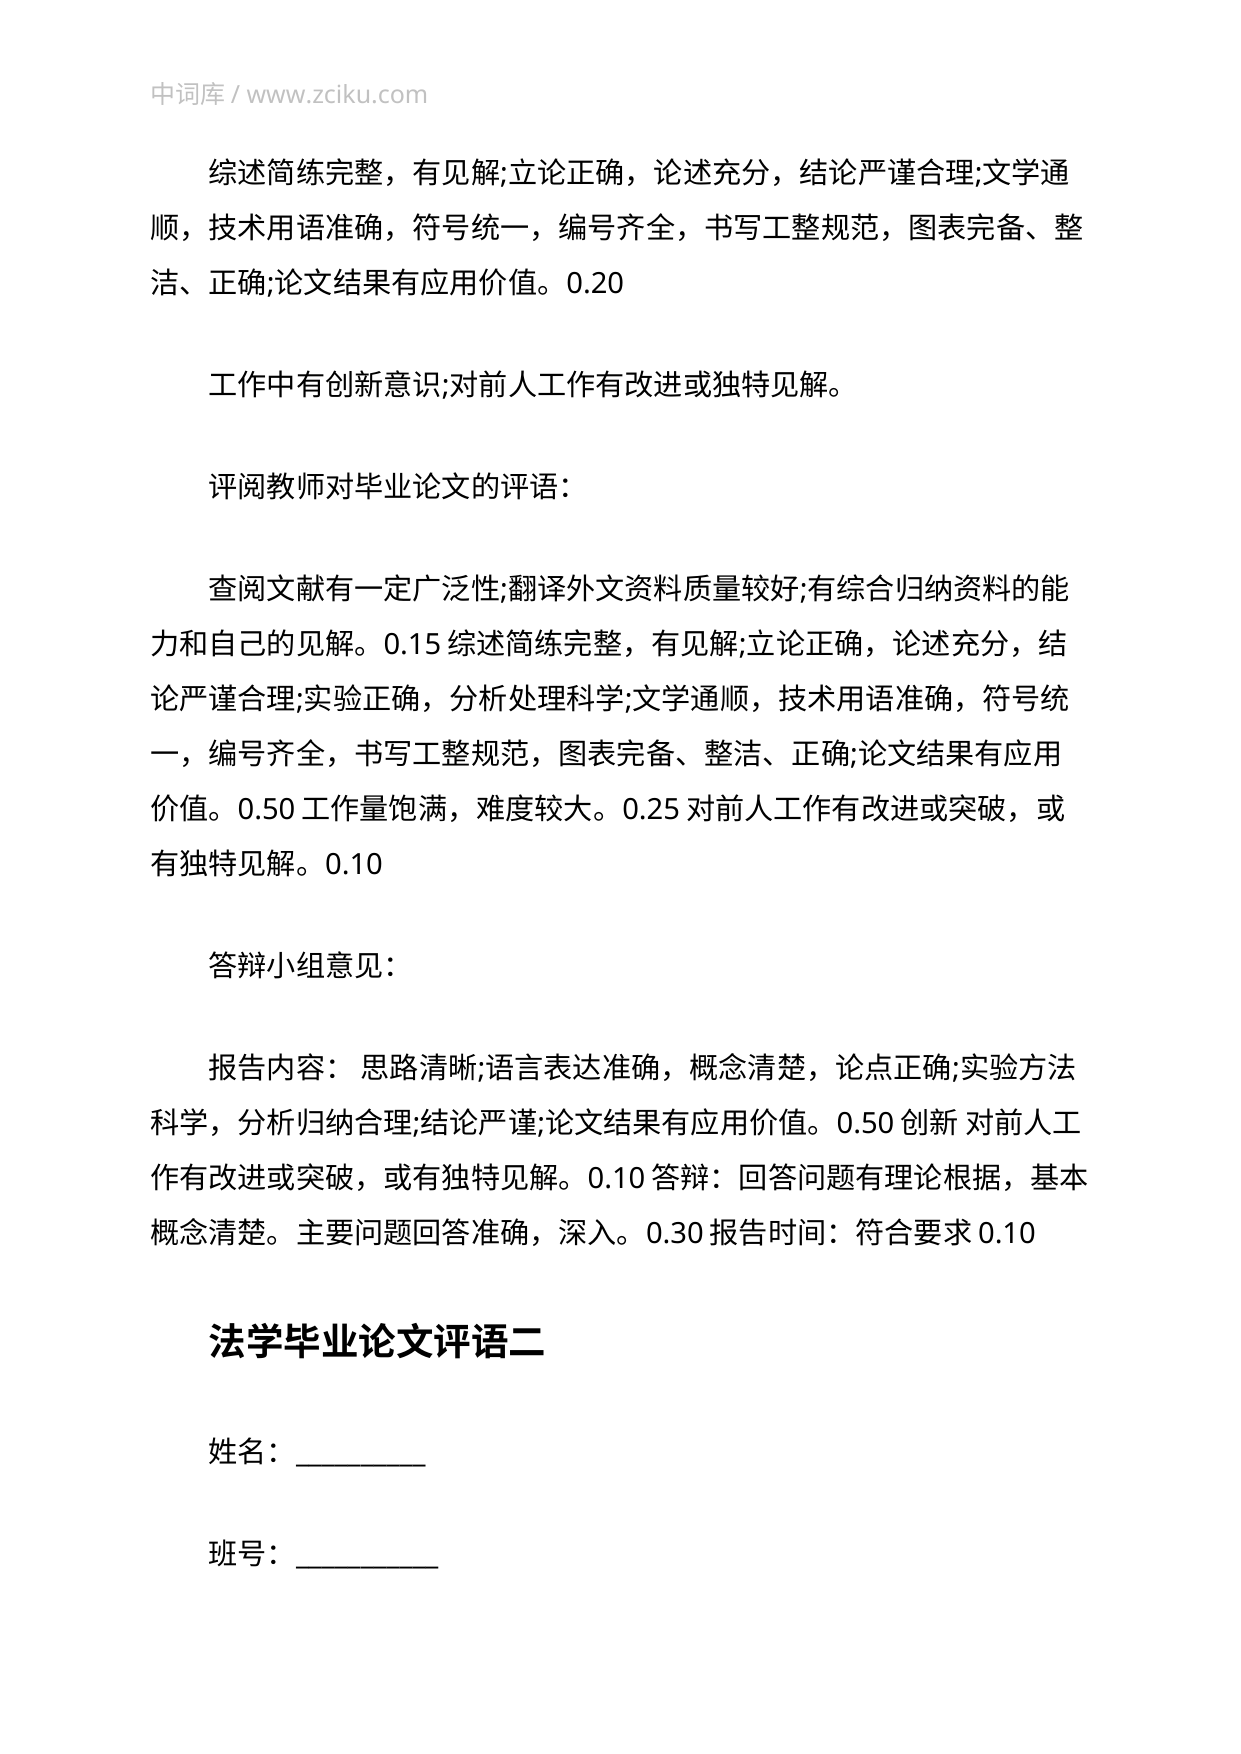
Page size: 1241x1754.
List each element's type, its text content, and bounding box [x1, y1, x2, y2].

text 综述简练完整，有见解;立论正确，论述充分，结论严谨合理;文学通顺，技术用语准确，符号统一，编号齐全，书写工整规范，图表完备、整洁、正确;论文结果有应用价值。0.20 [150, 150, 1090, 302]
text 报告内容： 思路清晰;语言表达准确，概念清楚，论点正确;实验方法科学，分析归纳合理;结论严谨;论文结果有应用价值。0.50创新 对前人工作有改进或突破，或有独特见解。0.10答辩：回答问题有理论根据，基本概念清楚。主要问题回答准确，深入。0.30报告时间：符合要求0.10 [150, 1044, 1090, 1252]
text 答辩小组意见： [150, 943, 1090, 985]
text 班号：___________ [150, 1531, 1090, 1573]
text 查阅文献有一定广泛性;翻译外文资料质量较好;有综合归纳资料的能力和自己的见解。0.15综述简练完整，有见解;立论正确，论述充分，结论严谨合理;实验正确，分析处理科学;文学通顺，技术用语准确，符号统一，编号齐全，书写工整规范，图表完备、整洁、正确;论文结果有应用价值。0.50工作量饱满，难度较大。0.25对前人工作有改进或突破，或有独特见解。0.10 [150, 566, 1090, 883]
text 工作中有创新意识;对前人工作有改进或独特见解。 [150, 362, 1090, 404]
text 法学毕业论文评语二 [150, 1311, 1090, 1366]
text 姓名：__________ [150, 1429, 1090, 1471]
text 评阅教师对毕业论文的评语： [150, 464, 1090, 506]
